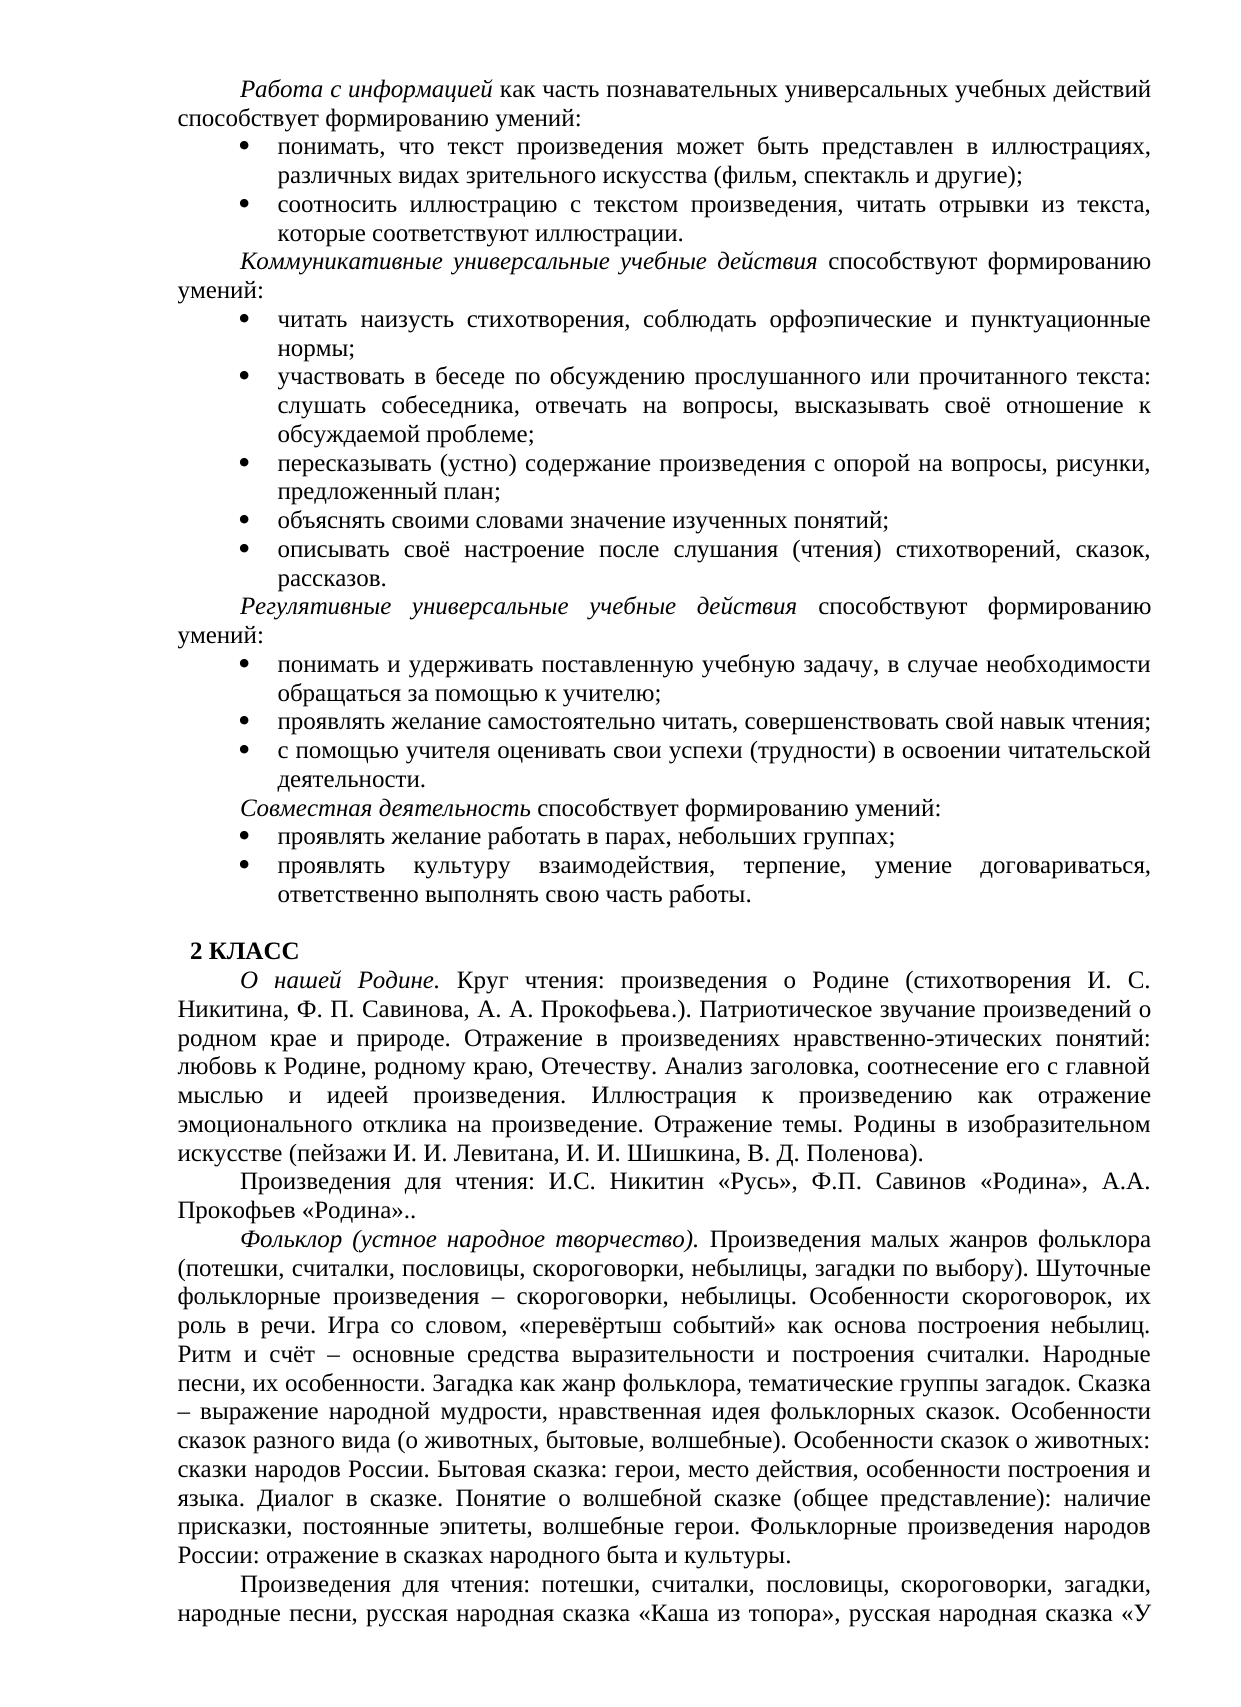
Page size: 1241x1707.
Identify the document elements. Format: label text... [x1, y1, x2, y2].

list читать наизусть стихотворения, соблюдать орфоэпические и пунктуационные нормы; [240, 304, 1152, 361]
list понимать, что текст произведения может быть представлен в иллюстрациях, различных видах зрительного искусства (фильм, спектакль и другие); [240, 131, 1152, 189]
text Регулятивные универсальные учебные действия способствуют формированию умений: [177, 591, 1152, 649]
text 2 КЛАСС [190, 936, 1152, 965]
list проявлять желание самостоятельно читать, совершенствовать свой навык чтения; [240, 706, 1152, 735]
list объяснять своими словами значение изученных понятий; [240, 505, 1152, 534]
list понимать и удерживать поставленную учебную задачу, в случае необходимости обращаться за помощью к учителю; [240, 649, 1152, 706]
list с помощью учителя оценивать свои успехи (трудности) в освоении читательской деятельности. [240, 735, 1152, 793]
list проявлять культуру взаимодействия, терпение, умение договариваться, ответственно выполнять свою часть работы. [240, 850, 1152, 908]
list пересказывать (устно) содержание произведения с опорой на вопросы, рисунки, предложенный план; [240, 448, 1152, 505]
text Работа с информацией как часть познавательных универсальных учебных действий способствует формированию умений: [177, 74, 1152, 131]
text Произведения для чтения: И.С. Никитин «Русь», Ф.П. Савинов «Родина», А.А. Прокофьев «Родина».. [177, 1166, 1152, 1224]
text Фольклор (устное народное творчество). Произведения малых жанров фольклора (потешки, считалки, пословицы, скороговорки, небылицы, загадки по выбору). Шуточные фольклорные произведения – скороговорки, небылицы. Особенности скороговорок, их роль в речи. Игра со словом, «перевёртыш событий» как основа построения небылиц. Ритм и счёт – основные средства выразительности и построения считалки. Народные песни, их особенности. Загадка как жанр фольклора, тематические группы загадок. Сказка – выражение народной мудрости, нравственная идея фольклорных сказок. Особенности сказок разного вида (о животных, бытовые, волшебные). Особенности сказок о животных: сказки народов России. Бытовая сказка: герои, место действия, особенности построения и языка. Диалог в сказке. Понятие о волшебной сказке (общее представление): наличие присказки, постоянные эпитеты, волшебные герои. Фольклорные произведения народов России: отражение в сказках народного быта и культуры. [177, 1224, 1152, 1569]
text О нашей Родине. Круг чтения: произведения о Родине (стихотворения И. С. Никитина, Ф. П. Савинова, А. А. Прокофьева.). Патриотическое звучание произведений о родном крае и природе. Отражение в произведениях нравственно-этических понятий: любовь к Родине, родному краю, Отечеству. Анализ заголовка, соотнесение его с главной мыслью и идеей произведения. Иллюстрация к произведению как отражение эмоционального отклика на произведение. Отражение темы. Родины в изобразительном искусстве (пейзажи И. И. Левитана, И. И. Шишкина, В. Д. Поленова). [177, 965, 1152, 1166]
list проявлять желание работать в парах, небольших группах; [240, 821, 1152, 850]
list описывать своё настроение после слушания (чтения) стихотворений, сказок, рассказов. [240, 534, 1152, 591]
text Коммуникативные универсальные учебные действия способствуют формированию умений: [177, 246, 1152, 304]
list соотносить иллюстрацию с текстом произведения, читать отрывки из текста, которые соответствуют иллюстрации. [240, 189, 1152, 246]
text Совместная деятельность способствует формированию умений: [177, 793, 1152, 821]
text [177, 1569, 1152, 1626]
list участвовать в беседе по обсуждению прослушанного или прочитанного текста: слушать собеседника, отвечать на вопросы, высказывать своё отношение к обсуждаемой проблеме; [240, 361, 1152, 448]
